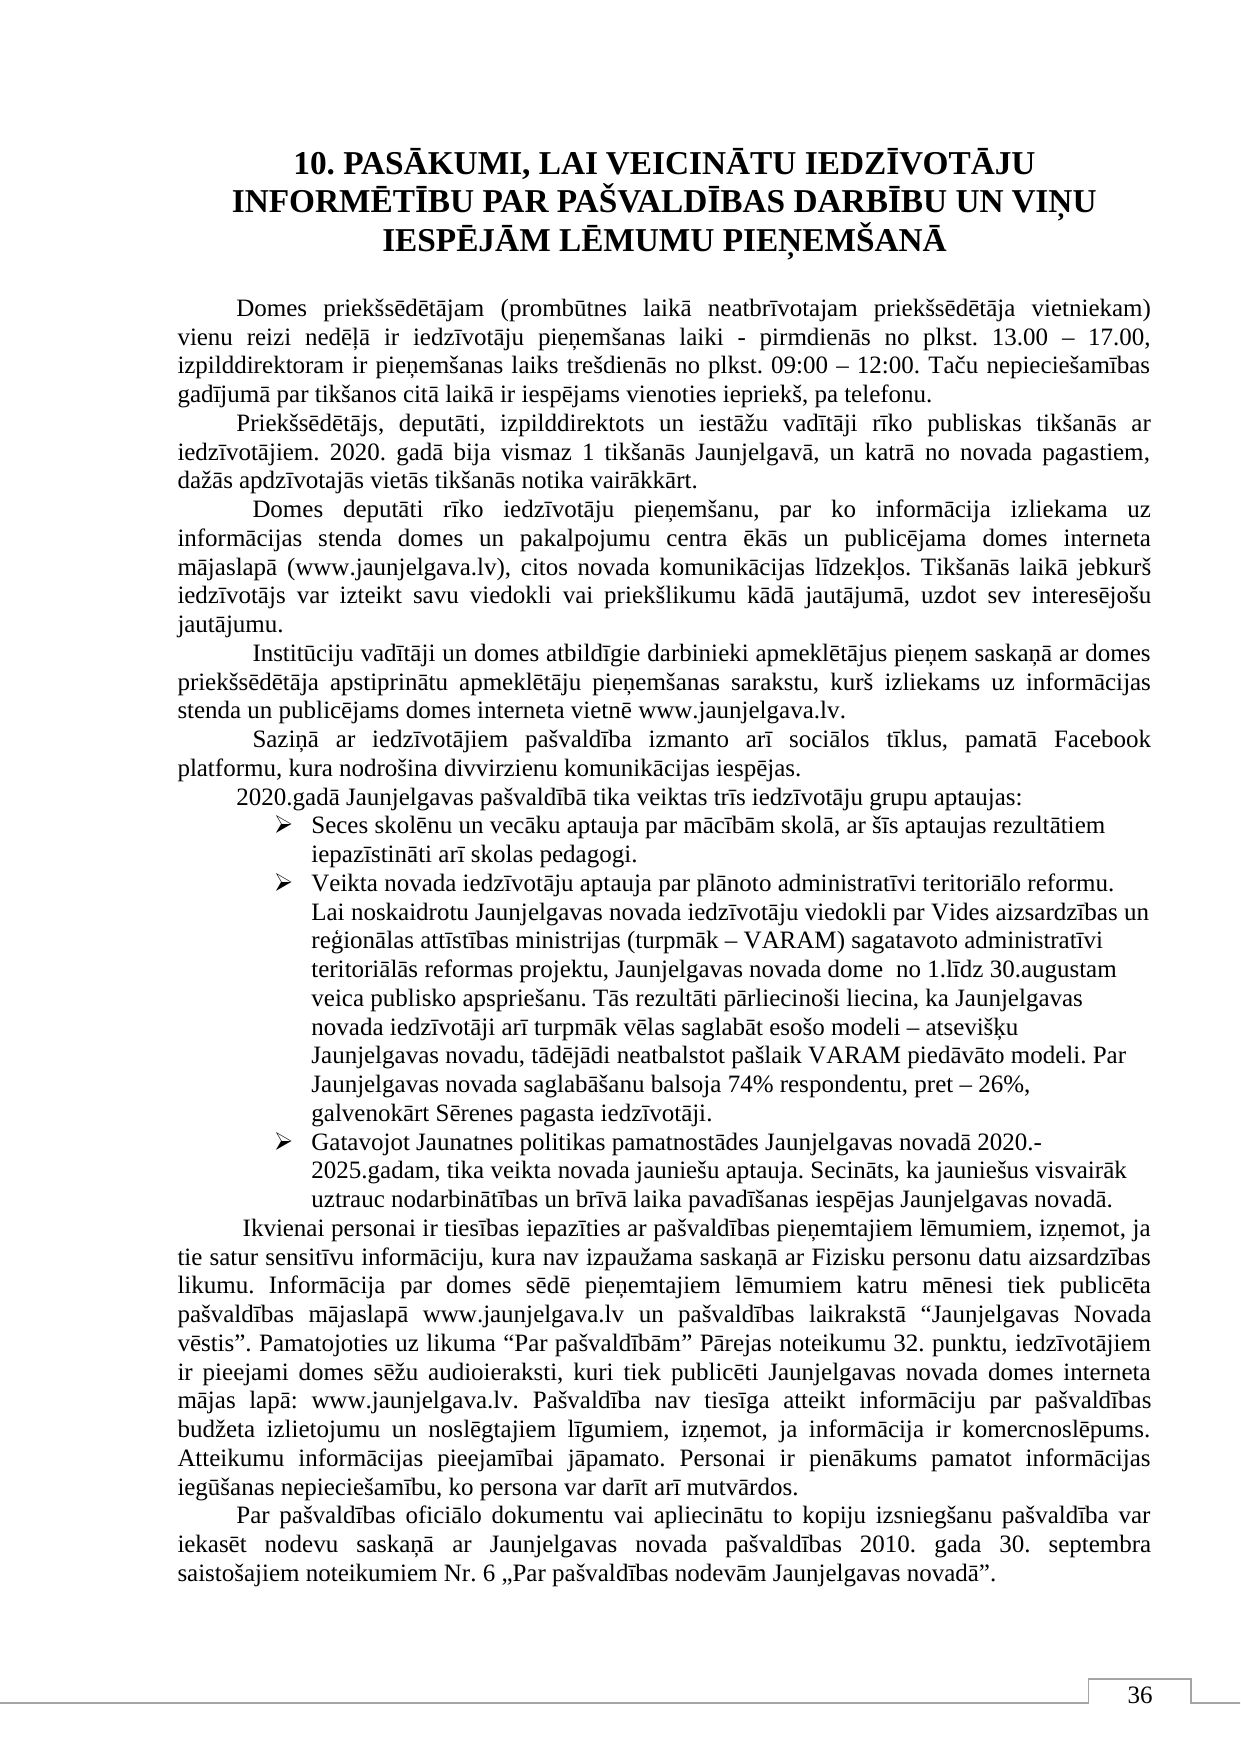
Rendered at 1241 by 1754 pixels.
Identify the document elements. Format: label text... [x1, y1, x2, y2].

text Ikvienai personai ir tiesības iepazīties ar pašvaldības pieņemtajiem lēmumiem, izņemot, ja tie satur sensitīvu informāciju, kura nav izpaužama saskaņā ar Fizisku personu datu aizsardzības likumu. Informācija par domes sēdē pieņemtajiem lēmumiem katru mēnesi tiek publicēta pašvaldības mājaslapā www.jaunjelgava.lv un pašvaldības laikrakstā “Jaunjelgavas Novada vēstis”. Pamatojoties uz likuma “Par pašvaldībām” Pārejas noteikumu 32. punktu, iedzīvotājiem ir pieejami domes sēžu audioieraksti, kuri tiek publicēti Jaunjelgavas novada domes interneta mājas lapā: www.jaunjelgava.lv. Pašvaldība nav tiesīga atteikt informāciju par pašvaldības budžeta izlietojumu un noslēgtajiem līgumiem, izņemot, ja informācija ir komercnoslēpums. Atteikumu informācijas pieejamībai jāpamato. Personai ir pienākums pamatot informācijas iegūšanas nepieciešamību, ko persona var darīt arī mutvārdos. [177, 1213, 1152, 1501]
list Veikta novada iedzīvotāju aptauja par plānoto administratīvi teritoriālo reformu. Lai noskaidrotu Jaunjelgavas novada iedzīvotāju viedokli par Vides aizsardzības un reģionālas attīstības ministrijas (turpmāk – VARAM) sagatavoto administratīvi teritoriālās reformas projektu, Jaunjelgavas novada dome no 1.līdz 30.augustam veica publisko apspriešanu. Tās rezultāti pārliecinoši liecina, ka Jaunjelgavas novada iedzīvotāji arī turpmāk vēlas saglabāt esošo modeli – atsevišķu Jaunjelgavas novadu, tādējādi neatbalstot pašlaik VARAM piedāvāto modeli. Par Jaunjelgavas novada saglabāšanu balsoja 74% respondentu, pret – 26%, galvenokārt Sērenes pagasta iedzīvotāji. [274, 868, 1152, 1127]
text Domes priekšsēdētājam (prombūtnes laikā neatbrīvotajam priekšsēdētāja vietniekam) vienu reizi nedēļā ir iedzīvotāju pieņemšanas laiki - pirmdienās no plkst. 13.00 – 17.00, izpilddirektoram ir pieņemšanas laiks trešdienās no plkst. 09:00 – 12:00. Taču nepieciešamības gadījumā par tikšanos citā laikā ir iespējams vienoties iepriekš, pa telefonu. [177, 293, 1152, 408]
text 2020.gadā Jaunjelgavas pašvaldībā tika veiktas trīs iedzīvotāju grupu aptaujas: [177, 782, 1152, 811]
subtitle 10. PASĀKUMI, LAI VEICINĀTU IEDZĪVOTĀJU INFORMĒTĪBU PAR PAŠVALDĪBAS DARBĪBU UN VIŅU IESPĒJĀM LĒMUMU PIEŅEMŠANĀ [177, 143, 1152, 258]
text Priekšsēdētājs, deputāti, izpilddirektots un iestāžu vadītāji rīko publiskas tikšanās ar iedzīvotājiem. 2020. gadā bija vismaz 1 tikšanās Jaunjelgavā, un katrā no novada pagastiem, dažās apdzīvotajās vietās tikšanās notika vairākkārt. [177, 408, 1152, 494]
text Institūciju vadītāji un domes atbildīgie darbinieki apmeklētājus pieņem saskaņā ar domes priekšsēdētāja apstiprinātu apmeklētāju pieņemšanas sarakstu, kurš izliekams uz informācijas stenda un publicējams domes interneta vietnē www.jaunjelgava.lv. [177, 638, 1152, 724]
text Saziņā ar iedzīvotājiem pašvaldība izmanto arī sociālos tīklus, pamatā Facebook platformu, kura nodrošina divvirzienu komunikācijas iespējas. [177, 724, 1152, 782]
text Par pašvaldības oficiālo dokumentu vai apliecinātu to kopiju izsniegšanu pašvaldība var iekasēt nodevu saskaņā ar Jaunjelgavas novada pašvaldības 2010. gada 30. septembra saistošajiem noteikumiem Nr. 6 „Par pašvaldības nodevām Jaunjelgavas novadā”. [177, 1501, 1152, 1587]
text Domes deputāti rīko iedzīvotāju pieņemšanu, par ko informācija izliekama uz informācijas stenda domes un pakalpojumu centra ēkās un publicējama domes interneta mājaslapā (www.jaunjelgava.lv), citos novada komunikācijas līdzekļos. Tikšanās laikā jebkurš iedzīvotājs var izteikt savu viedokli vai priekšlikumu kādā jautājumā, uzdot sev interesējošu jautājumu. [177, 494, 1152, 638]
list Gatavojot Jaunatnes politikas pamatnostādes Jaunjelgavas novadā 2020.-2025.gadam, tika veikta novada jauniešu aptauja. Secināts, ka jauniešus visvairāk uztrauc nodarbinātības un brīvā laika pavadīšanas iespējas Jaunjelgavas novadā. [274, 1127, 1152, 1213]
list Seces skolēnu un vecāku aptauja par mācībām skolā, ar šīs aptaujas rezultātiem iepazīstināti arī skolas pedagogi. [274, 811, 1152, 868]
